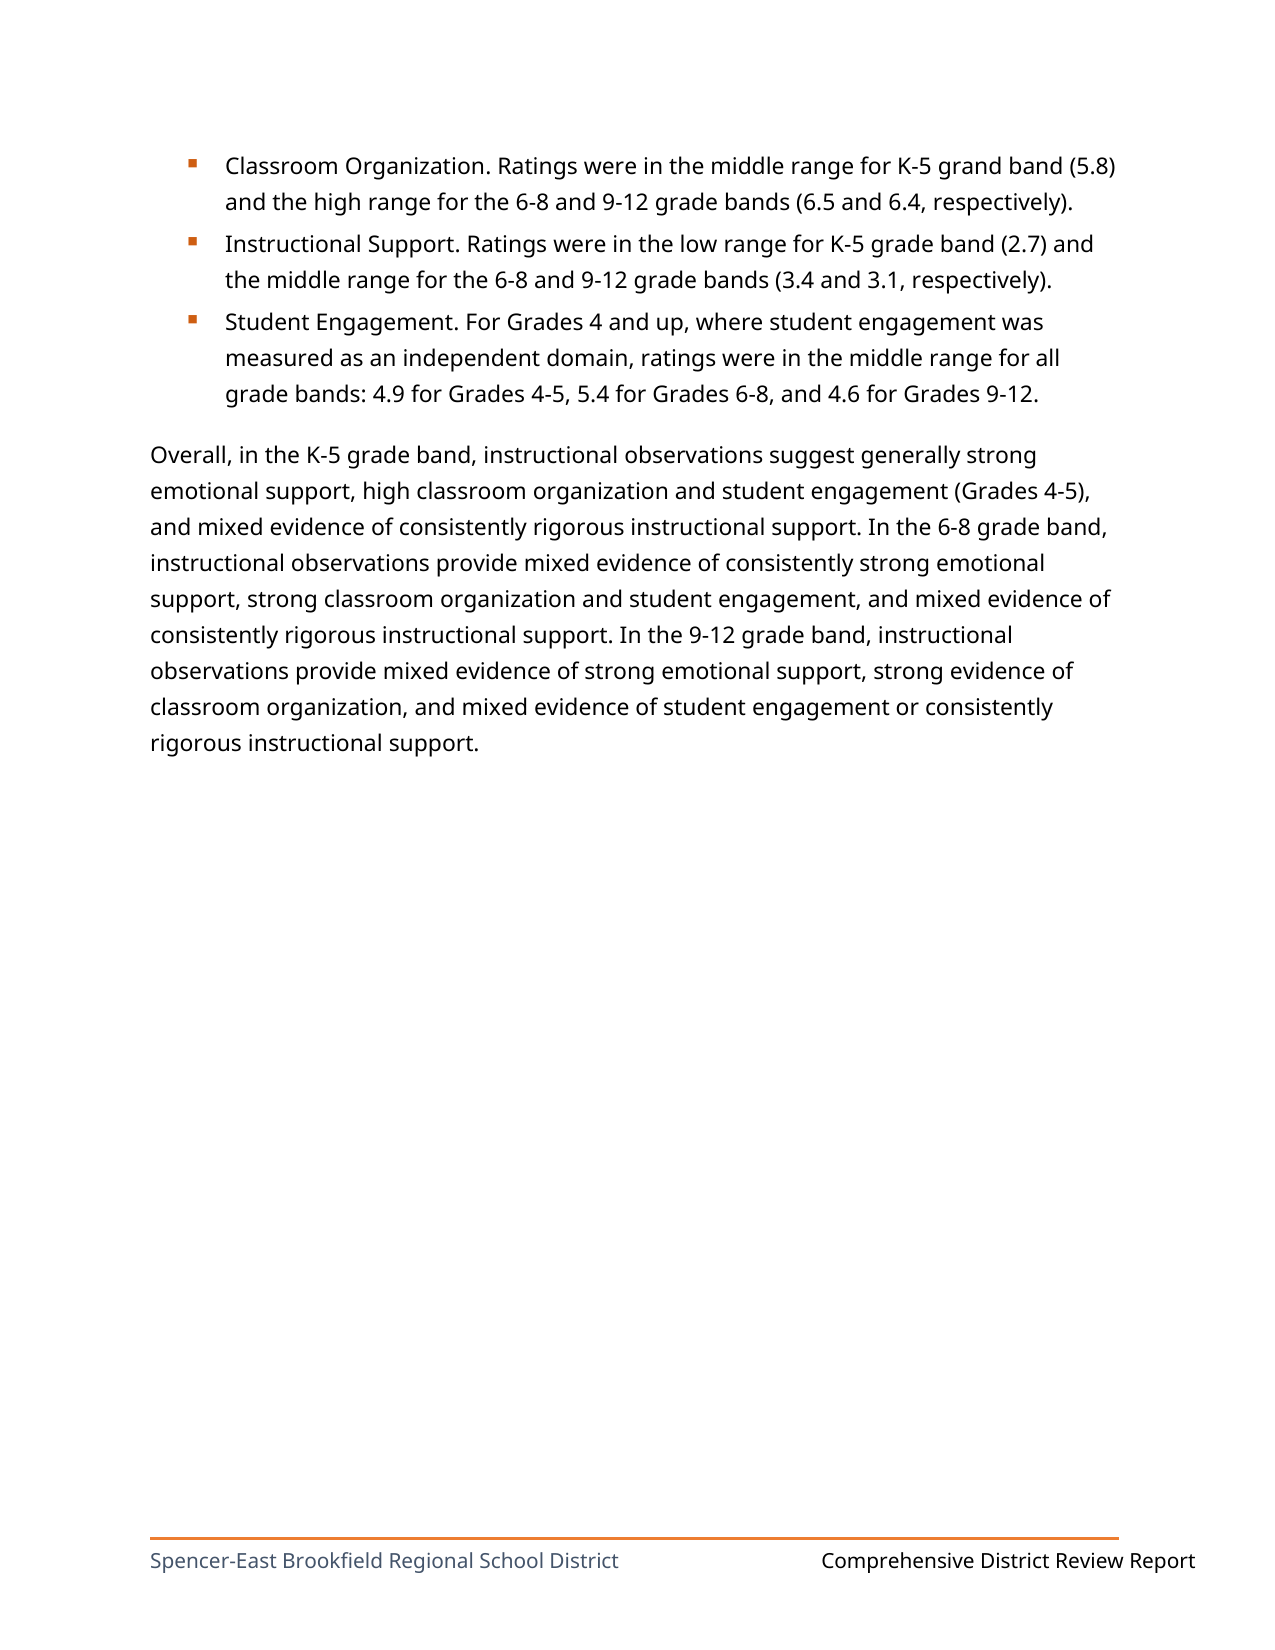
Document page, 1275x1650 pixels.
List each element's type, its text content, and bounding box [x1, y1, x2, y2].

text Student Engagement. For Grades 4 and up, where student engagement was measured as an independent domain, ratings were in the middle range for all grade bands: 4.9 for Grades 4-5, 5.4 for Grades 6-8, and 4.6 for Grades 9-12. [187, 306, 1125, 409]
text Classroom Organization. Ratings were in the middle range for K-5 grand band (5.8) and the high range for the 6-8 and 9-12 grade bands (6.5 and 6.4, respectively). [187, 150, 1125, 217]
text Instructional Support. Ratings were in the low range for K-5 grade band (2.7) and the middle range for the 6-8 and 9-12 grade bands (3.4 and 3.1, respectively). [187, 228, 1125, 295]
text Overall, in the K-5 grade band, instructional observations suggest generally strong emotional support, high classroom organization and student engagement (Grades 4-5), and mixed evidence of consistently rigorous instructional support. In the 6-8 grade band, instructional observations provide mixed evidence of consistently strong emotional support, strong classroom organization and student engagement, and mixed evidence of consistently rigorous instructional support. In the 9-12 grade band, instructional observations provide mixed evidence of strong emotional support, strong evidence of classroom organization, and mixed evidence of student engagement or consistently rigorous instructional support. [150, 439, 1125, 758]
